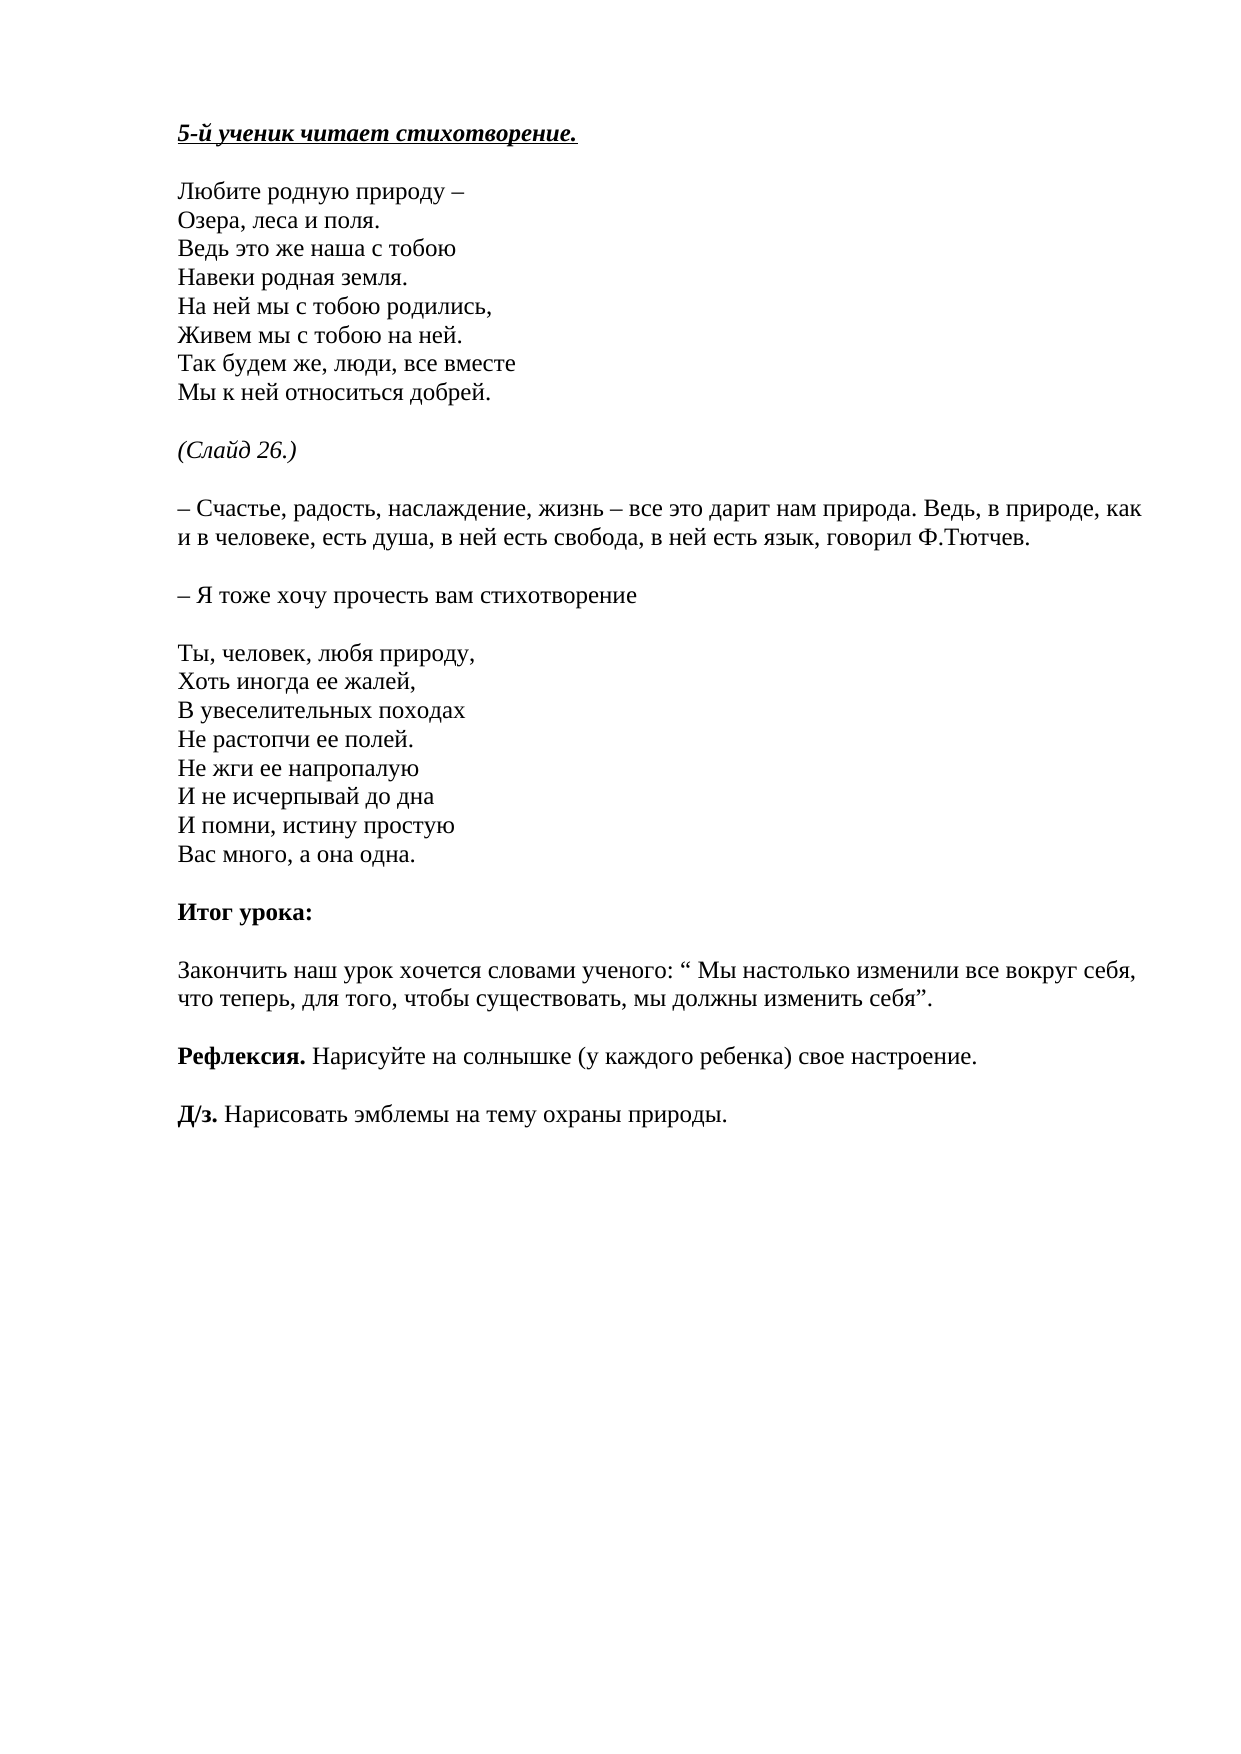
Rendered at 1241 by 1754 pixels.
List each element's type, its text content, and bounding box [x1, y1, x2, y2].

text Ты, человек, любя природу, Хоть иногда ее жалей, В увеселительных походах Не растопчи ее полей. Не жги ее напропалую И не исчерпывай до дна И помни, истину простую Вас много, а она одна. [177, 638, 1152, 868]
text Рефлексия. Нарисуйте на солнышке (у каждого ребенка) свое настроение. [177, 1041, 1152, 1070]
text Закончить наш урок хочется словами ученого: “ Мы настолько изменили все вокруг себя, что теперь, для того, чтобы существовать, мы должны изменить себя”. [177, 955, 1152, 1012]
text (Слайд 26.) [177, 435, 1152, 464]
text – Счастье, радость, наслаждение, жизнь – все это дарит нам природа. Ведь, в природе, как и в человеке, есть душа, в ней есть свобода, в ней есть язык, говорил Ф.Тютчев. [177, 493, 1152, 551]
text Д/з. Нарисовать эмблемы на тему охраны природы. [177, 1099, 1152, 1128]
text – Я тоже хочу прочесть вам стихотворение [177, 580, 1152, 608]
text Итог урока: [177, 897, 1152, 926]
text 5-й ученик читает стихотворение. [177, 118, 1152, 147]
text Любите родную природу – Озера, леса и поля. Ведь это же наша с тобою Навеки родная земля. На ней мы с тобою родились, Живем мы с тобою на ней. Так будем же, люди, все вместе Мы к ней относиться добрей. [177, 176, 1152, 406]
